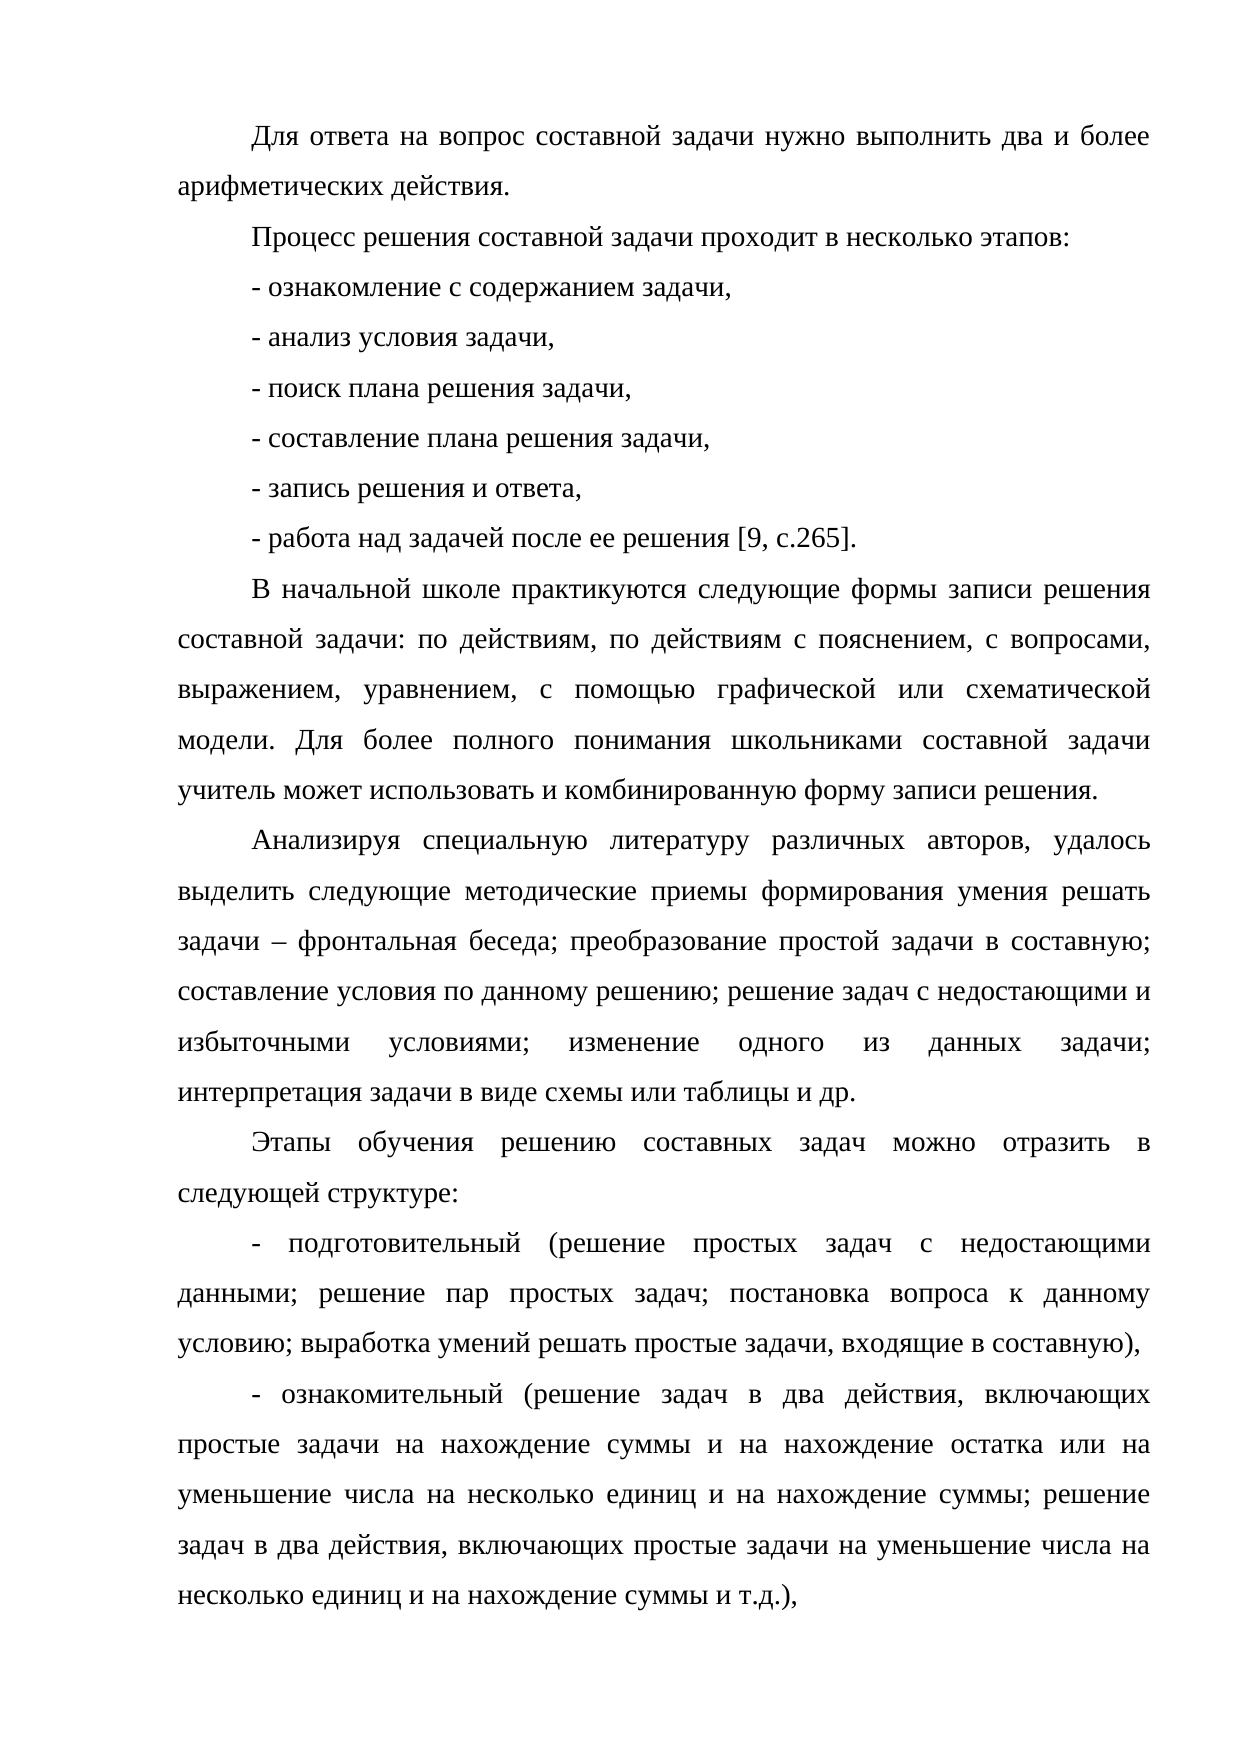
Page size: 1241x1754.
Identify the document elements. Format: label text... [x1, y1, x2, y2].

text - составление плана решения задачи, [177, 420, 1152, 453]
text - работа над задачей после ее решения [9, с.265]. [177, 521, 1152, 554]
text В начальной школе практикуются следующие формы записи решения составной задачи: по действиям, по действиям с пояснением, с вопросами, выражением, уравнением, с помощью графической или схематической модели. Для более полного понимания школьниками составной задачи учитель может использовать и комбинированную форму записи решения. [177, 571, 1152, 806]
text Для ответа на вопрос составной задачи нужно выполнить два и более арифметических действия. [177, 118, 1152, 202]
text - ознакомительный (решение задач в два действия, включающих простые задачи на нахождение суммы и на нахождение остатка или на уменьшение числа на несколько единиц и на нахождение суммы; решение задач в два действия, включающих простые задачи на уменьшение числа на несколько единиц и на нахождение суммы и т.д.), [177, 1376, 1152, 1611]
text Анализируя специальную литературу различных авторов, удалось выделить следующие методические приемы формирования умения решать задачи – фронтальная беседа; преобразование простой задачи в составную; составление условия по данному решению; решение задач с недостающими и избыточными условиями; изменение одного из данных задачи; интерпретация задачи в виде схемы или таблицы и др. [177, 822, 1152, 1108]
text - запись решения и ответа, [177, 470, 1152, 504]
text Этапы обучения решению составных задач можно отразить в следующей структуре: [177, 1124, 1152, 1208]
text - ознакомление с содержанием задачи, [177, 269, 1152, 303]
text - анализ условия задачи, [177, 319, 1152, 353]
text - подготовительный (решение простых задач с недостающими данными; решение пар простых задач; постановка вопроса к данному условию; выработка умений решать простые задачи, входящие в составную), [177, 1225, 1152, 1359]
text Процесс решения составной задачи проходит в несколько этапов: [177, 219, 1152, 252]
text - поиск плана решения задачи, [177, 370, 1152, 403]
